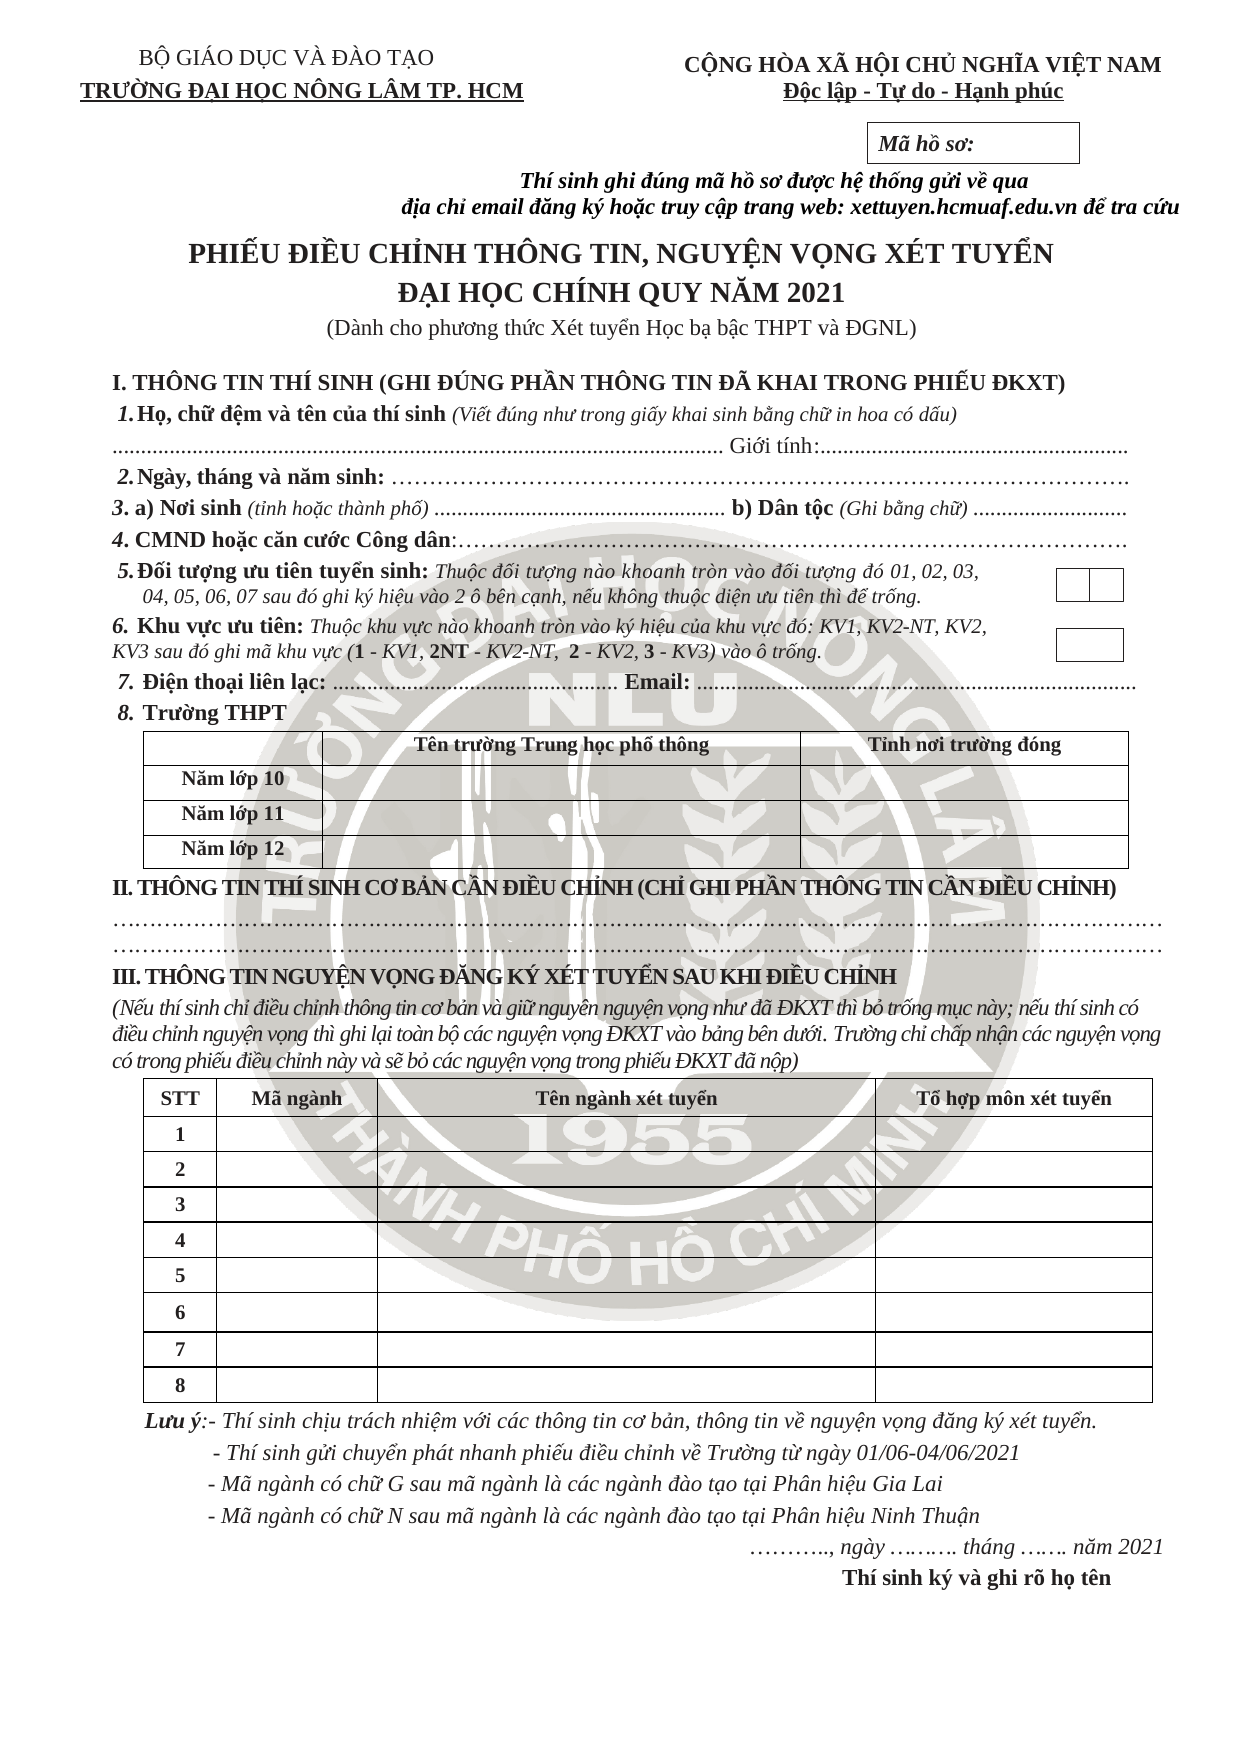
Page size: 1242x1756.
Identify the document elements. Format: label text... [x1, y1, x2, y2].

table_cell [378, 1333, 875, 1366]
list Điện thoại liên lạc: .................................................. Email: ............................................................................. [117, 668, 1237, 694]
table_cell [323, 801, 800, 834]
table_cell [876, 1223, 1152, 1257]
table_cell [323, 766, 800, 800]
table_cell [378, 1293, 875, 1331]
table_header STT [144, 1079, 216, 1116]
table_cell 8 [144, 1368, 216, 1402]
list Trường THPT [117, 699, 1237, 726]
text - Thí sinh gửi chuyển phát nhanh phiếu điều chỉnh về Trường từ ngày 01/06-04/06/2021 [58, 1439, 1237, 1465]
table_cell 6 [144, 1293, 216, 1331]
text - Mã ngành có chữ N sau mã ngành là các ngành đào tạo tại Phân hiệu Ninh Thuận [58, 1502, 1237, 1528]
table_cell [217, 1152, 377, 1186]
table_cell Năm lớp 12 [144, 836, 322, 868]
text (Nếu thí sinh chỉ điều chỉnh thông tin cơ bản và giữ nguyên nguyện vọng như đã ĐKXT thì bỏ trống mục này; nếu thí sinh có điều chỉnh nguyện vọng thì ghi lại toàn bộ các nguyện vọng ĐKXT vào bảng bên dưới. Trường chỉ chấp nhận các nguyện vọng có trong phiếu điều chỉnh này và sẽ bỏ các nguyện vọng trong phiếu ĐKXT đã nộp) [112, 994, 1169, 1073]
table_header Tên trường Trung học phổ thông [323, 732, 800, 765]
table_cell 7 [144, 1333, 216, 1366]
table_cell [217, 1117, 377, 1151]
table_cell [217, 1368, 377, 1402]
text ……………………………………………………………………………………………………………………………………………………………………………………………………………………………………………………………… [112, 905, 1169, 958]
table_cell [217, 1223, 377, 1257]
table_cell 4 [144, 1223, 216, 1257]
table_cell [217, 1293, 377, 1331]
table_cell 3 [144, 1188, 216, 1221]
table_cell 2 [144, 1152, 216, 1186]
table_cell 5 [144, 1258, 216, 1292]
subtitle BỘ GIÁO DỤC VÀ ĐÀO TẠO [58, 44, 528, 71]
table_header Tỉnh nơi trường đóng [801, 732, 1128, 765]
text III. THÔNG TIN NGUYỆN VỌNG ĐĂNG KÝ XÉT TUYỂN SAU KHI ĐIỀU CHỈNH [69, 963, 1169, 989]
text Độc lập - Tự do - Hạnh phúc [682, 77, 1164, 103]
table_cell [876, 1152, 1152, 1186]
subtitle Ngày, tháng và năm sinh: ……………………………………………………………………………………. [117, 463, 1237, 489]
text TRƯỜNG ĐẠI HỌC NÔNG LÂM TP. HCM [80, 77, 528, 104]
text 3. a) Nơi sinh (tỉnh hoặc thành phố) ................................................... b) Dân tộc (Ghi bằng chữ) ........................... [112, 494, 1237, 521]
table_cell 1 [144, 1117, 216, 1151]
table_cell Năm lớp 11 [144, 801, 322, 834]
table_cell [378, 1368, 875, 1402]
text (Dành cho phương thức Xét tuyển Học bạ bậc THPT và ĐGNL) [154, 313, 1089, 340]
table_cell [876, 1293, 1152, 1331]
title PHIẾU ĐIỀU CHỈNH THÔNG TIN, NGUYỆN VỌNG XÉT TUYỂN [154, 236, 1089, 270]
table_header [144, 732, 322, 765]
list Khu vực ưu tiên: Thuộc khu vực nào khoanh tròn vào ký hiệu của khu vực đó: KV1, KV2-NT, KV2, KV3 sau đó ghi mã khu vực (1 - KV1, 2NT - KV2-NT, 2 - KV2, 3 - KV3) vào ô trống. [112, 613, 1022, 663]
subtitle 4. CMND hoặc căn cước Công dân:……………………………………………………………………………. [112, 526, 1237, 552]
table_header Tên ngành xét tuyển [378, 1079, 875, 1116]
text Thí sinh ký và ghi rõ họ tên [133, 1564, 1237, 1591]
table_cell [876, 1368, 1152, 1402]
text Lưu ý:- Thí sinh chịu trách nhiệm với các thông tin cơ bản, thông tin về nguyện vọng đăng ký xét tuyển. [58, 1408, 1237, 1434]
list Họ, chữ đệm và tên của thí sinh (Viết đúng như trong giấy khai sinh bằng chữ in hoa có dấu) [117, 400, 1237, 427]
table_cell [801, 766, 1128, 800]
table_cell [217, 1258, 377, 1292]
subtitle I. THÔNG TIN THÍ SINH (GHI ĐÚNG PHẦN THÔNG TIN ĐÃ KHAI TRONG PHIẾU ĐKXT) [112, 369, 1237, 395]
list Đối tượng ưu tiên tuyển sinh: Thuộc đối tượng nào khoanh tròn vào đối tượng đó 01, 02, 03, 04, 05, 06, 07 sau đó ghi ký hiệu vào 2 ô bên cạnh, nếu không thuộc diện ưu tiên thì để trống. [117, 557, 1009, 608]
table_cell [378, 1258, 875, 1292]
text - Mã ngành có chữ G sau mã ngành là các ngành đào tạo tại Phân hiệu Gia Lai [58, 1470, 1237, 1497]
text ........................................................................................................... Giới tính:...................................................... [112, 432, 1237, 458]
table_cell [378, 1223, 875, 1257]
text CỘNG HÒA XÃ HỘI CHỦ NGHĨA VIỆT NAM [682, 51, 1164, 77]
table_cell [876, 1258, 1152, 1292]
text địa chỉ email đăng ký hoặc truy cập trang web: xettuyen.hcmuaf.edu.vn để tra cứu [58, 193, 1237, 219]
table_cell [801, 801, 1128, 834]
table_cell [378, 1117, 875, 1151]
title ĐẠI HỌC CHÍNH QUY NĂM 2021 [154, 275, 1089, 308]
table_cell [378, 1188, 875, 1221]
table_cell [378, 1152, 875, 1186]
table_cell [217, 1188, 377, 1221]
table_header Tổ hợp môn xét tuyển [876, 1079, 1152, 1116]
table_header Mã ngành [217, 1079, 377, 1116]
text II. THÔNG TIN THÍ SINH CƠ BẢN CẦN ĐIỀU CHỈNH (CHỈ GHI PHẦN THÔNG TIN CẦN ĐIỀU CHỈNH) [69, 874, 1169, 900]
table_cell [876, 1117, 1152, 1151]
table_cell [876, 1333, 1152, 1366]
table_cell [876, 1188, 1152, 1221]
table_cell [801, 836, 1128, 868]
table_cell Năm lớp 10 [144, 766, 322, 800]
table_cell [217, 1333, 377, 1366]
text ……….., ngày ………. tháng ……. năm 2021 [58, 1533, 1237, 1559]
table_cell [323, 836, 800, 868]
text Thí sinh ghi đúng mã hồ sơ được hệ thống gửi về qua [58, 138, 1237, 193]
